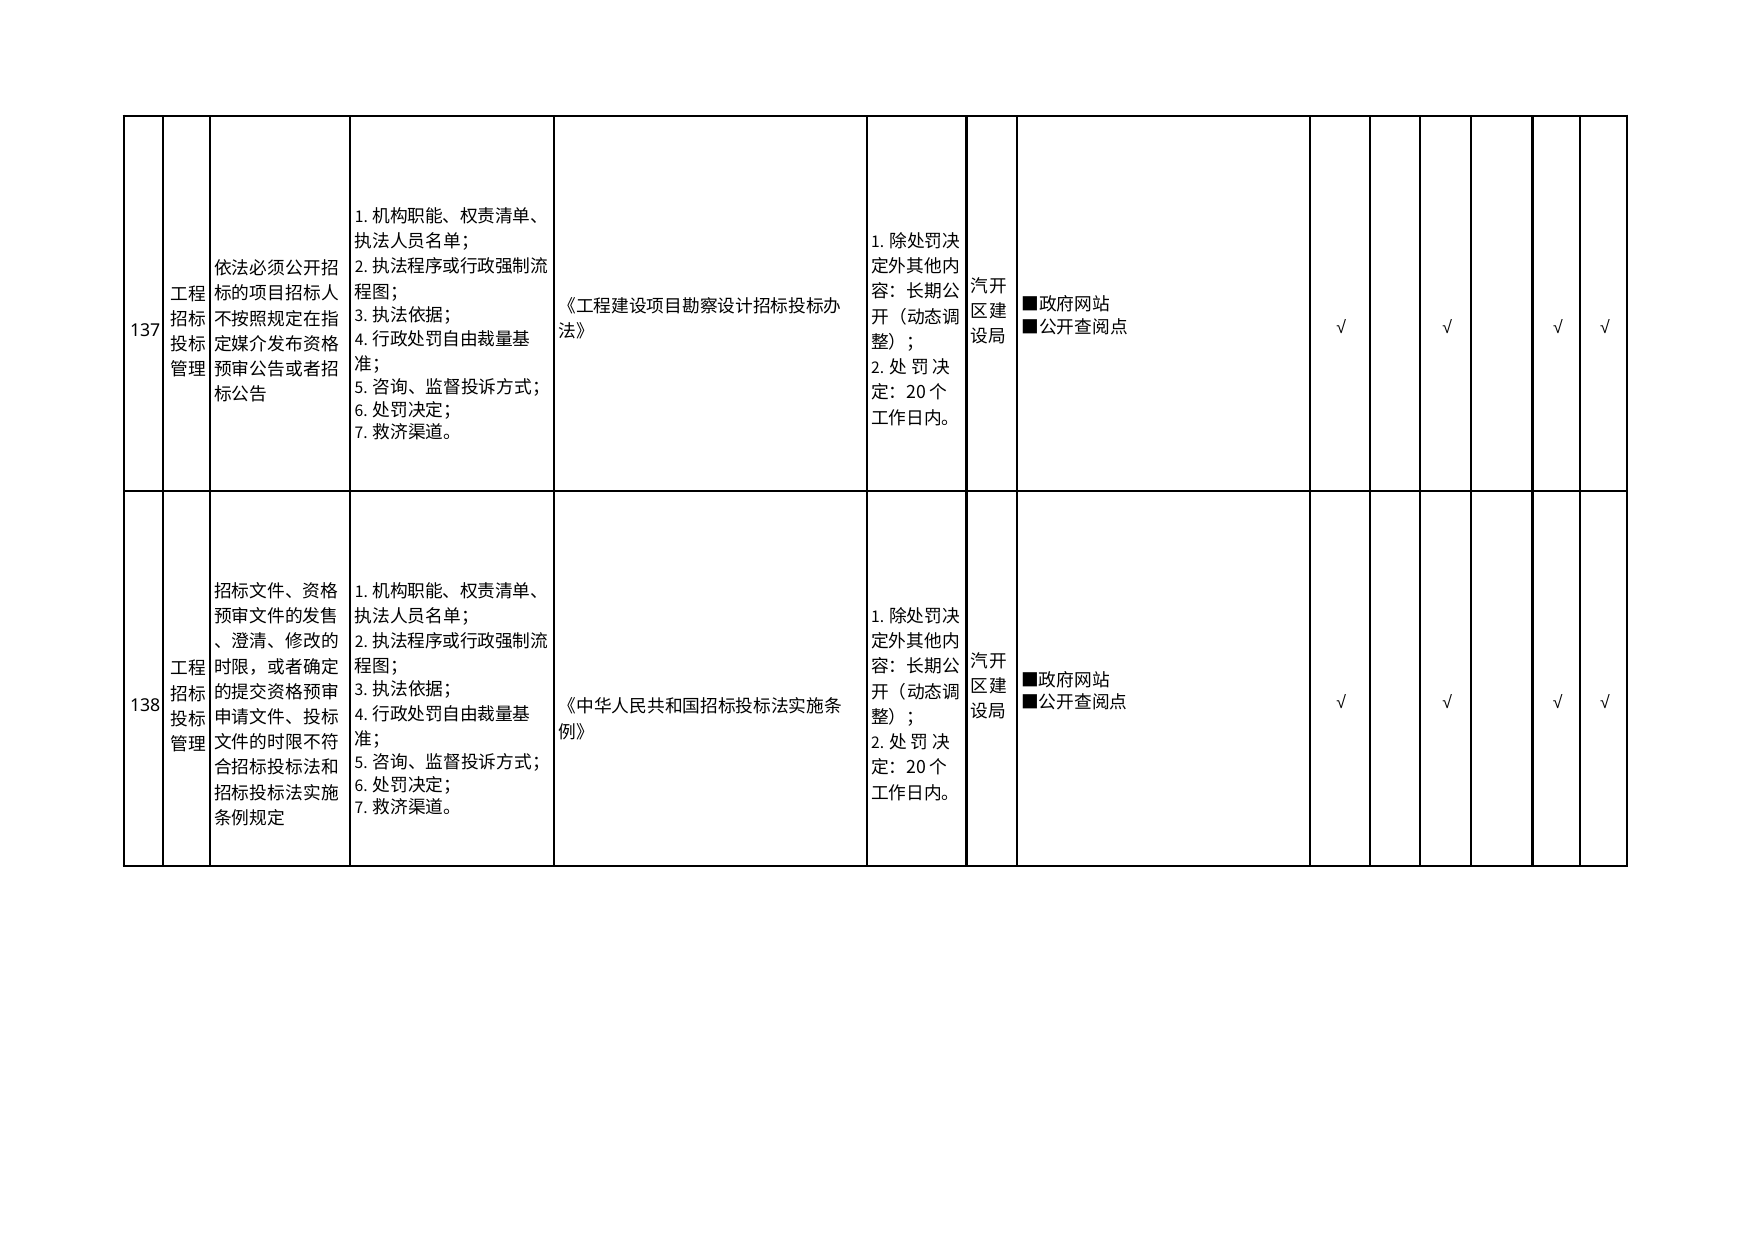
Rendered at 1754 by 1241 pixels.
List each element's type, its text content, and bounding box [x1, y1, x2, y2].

table_header [1472, 136, 1531, 490]
table_header √ [1311, 317, 1369, 490]
table_cell [1472, 511, 1531, 865]
table_header 汽开区建设局 [968, 117, 1016, 490]
table_cell 招标文件、资格预审文件的发售 、澄清、修改的时限，或者确定的提交资格预审申请文件、投标文件的时限不符合招标投标法和招标投标法实施条例规定 [211, 564, 349, 865]
table_cell √ [1421, 692, 1470, 865]
table_header √ [1581, 317, 1626, 490]
table_cell 138 [125, 692, 162, 865]
table_header 依法必须公开招标的项目招标人不按照规定在指定媒介发布资格预审公告或者招标公告 [211, 254, 349, 490]
table_header 工程招标投标管理 [164, 280, 209, 490]
table_header 机构职能、权责清单、执法人员名单； 执法程序或行政强制流程图； 执法依据； 行政处罚自由裁量基准； 咨询、监督投诉方式； 处罚决定； 救济渠道。 [351, 189, 553, 490]
table_header 《工程建设项目勘察设计招标投标办法》 [555, 292, 866, 490]
table_header 137 [125, 317, 162, 490]
table_header √ [1421, 317, 1470, 490]
table_cell 机构职能、权责清单、执法人员名单； 执法程序或行政强制流程图； 执法依据； 行政处罚自由裁量基准； 咨询、监督投诉方式； 处罚决定； 救济渠道。 [351, 564, 553, 865]
table_cell √ [1311, 692, 1369, 865]
table_header ■政府网站 ■公开查阅点 [1018, 117, 1309, 490]
table_cell ■政府网站 ■公开查阅点 [1018, 492, 1309, 865]
table_header 除处罚决定外其他内容：长期公开（动态调整）； 处 罚 决 定：20个工作日内。 [868, 213, 965, 490]
table_cell 汽开区建设局 [968, 492, 1016, 865]
table_cell √ [1581, 692, 1626, 865]
table_cell 除处罚决定外其他内容：长期公开（动态调整）； 处 罚 决 定：20个工作日内。 [868, 588, 965, 865]
table_header [1371, 136, 1419, 490]
table_cell 《中华人民共和国招标投标法实施条例》 [555, 692, 866, 865]
table_cell √ [1534, 692, 1579, 865]
table_cell [1371, 511, 1419, 865]
table_cell 工程招标投标管理 [164, 654, 209, 865]
table_header √ [1534, 317, 1579, 490]
